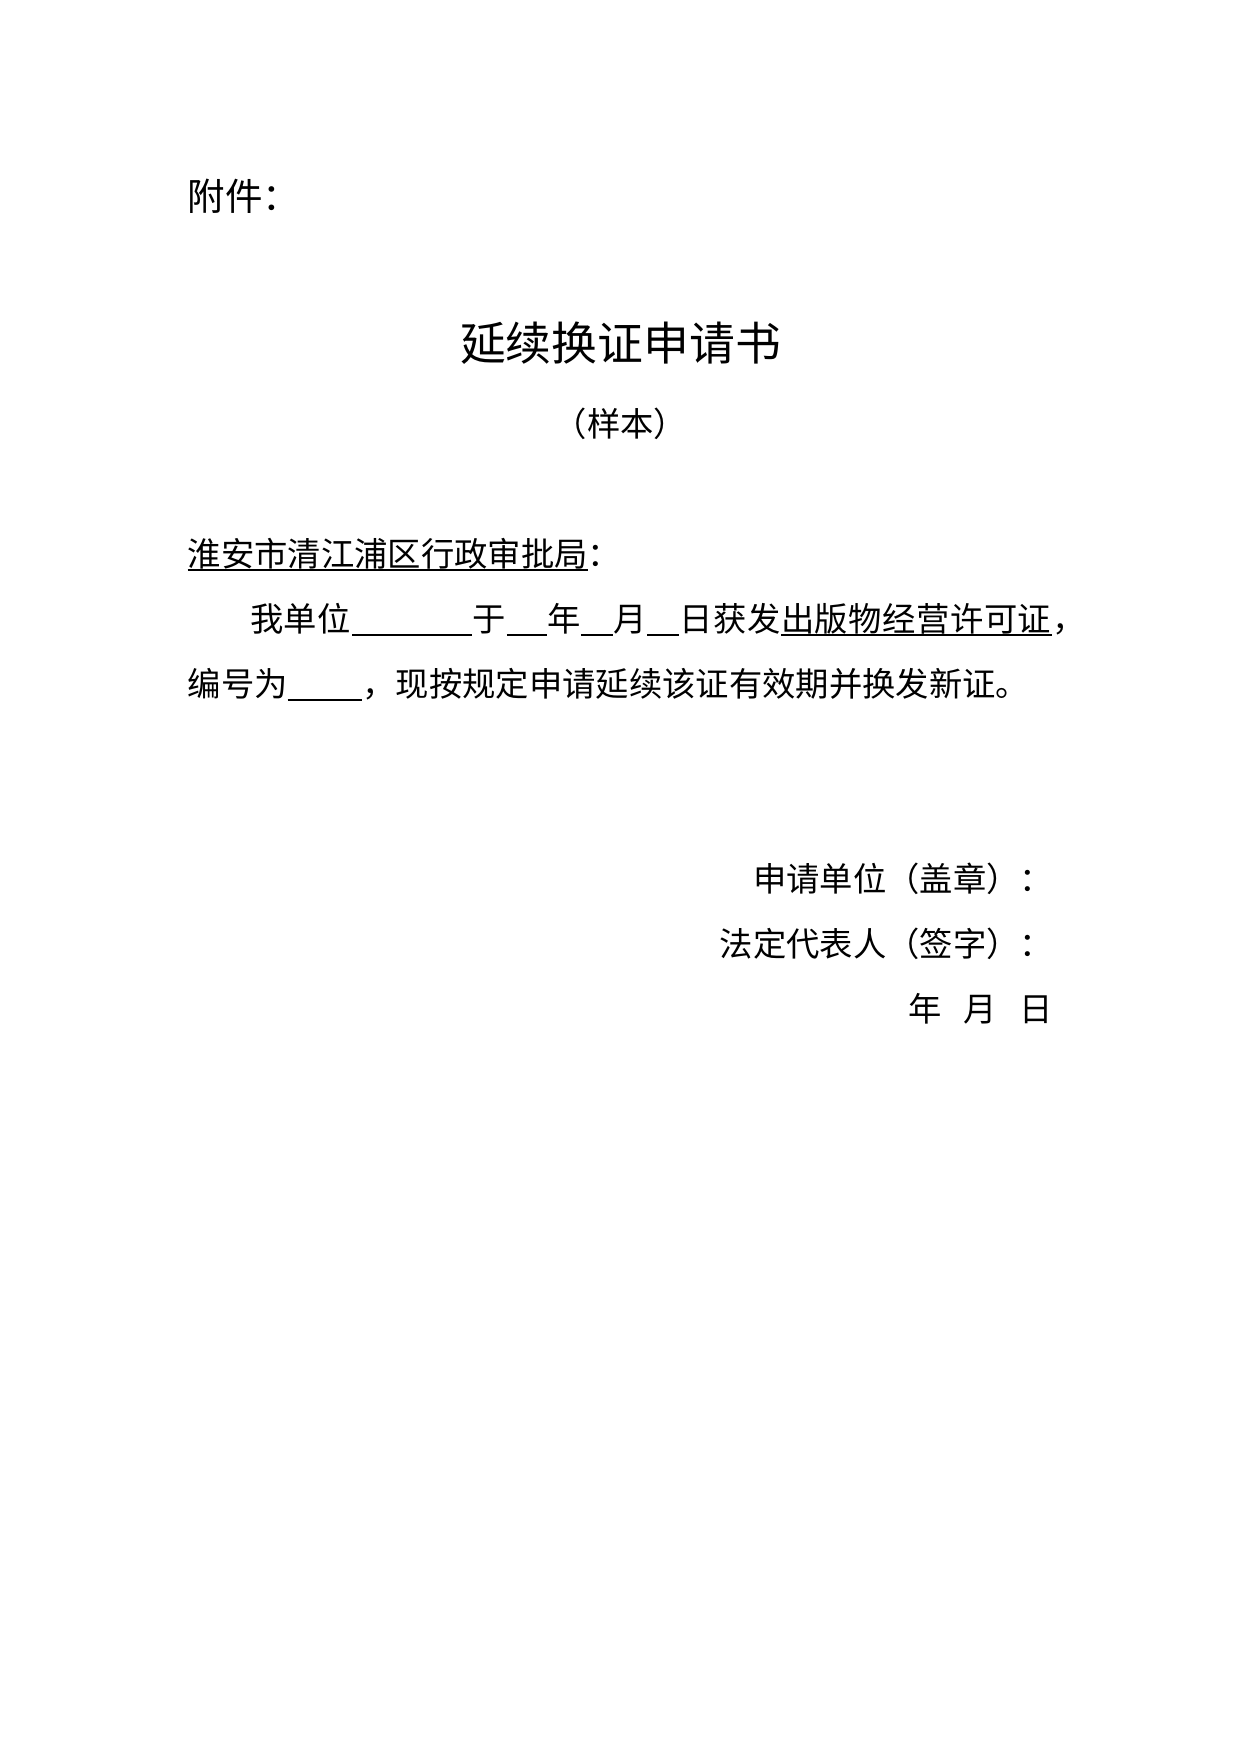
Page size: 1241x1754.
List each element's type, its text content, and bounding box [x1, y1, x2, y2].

text 延续换证申请书 [187, 292, 1053, 389]
text 我单位 于 年 月 日获发出版物经营许可证，编号为 ，现按规定申请延续该证有效期并换发新证。 [187, 584, 1053, 714]
text 申请单位（盖章）： [187, 844, 1053, 909]
text 淮安市清江浦区行政审批局： [187, 519, 1053, 584]
text （样本） [187, 389, 1053, 454]
text 附件： [187, 162, 1053, 227]
text 法定代表人（签字）： [187, 909, 1053, 974]
text 年 月 日 [187, 974, 1053, 1039]
